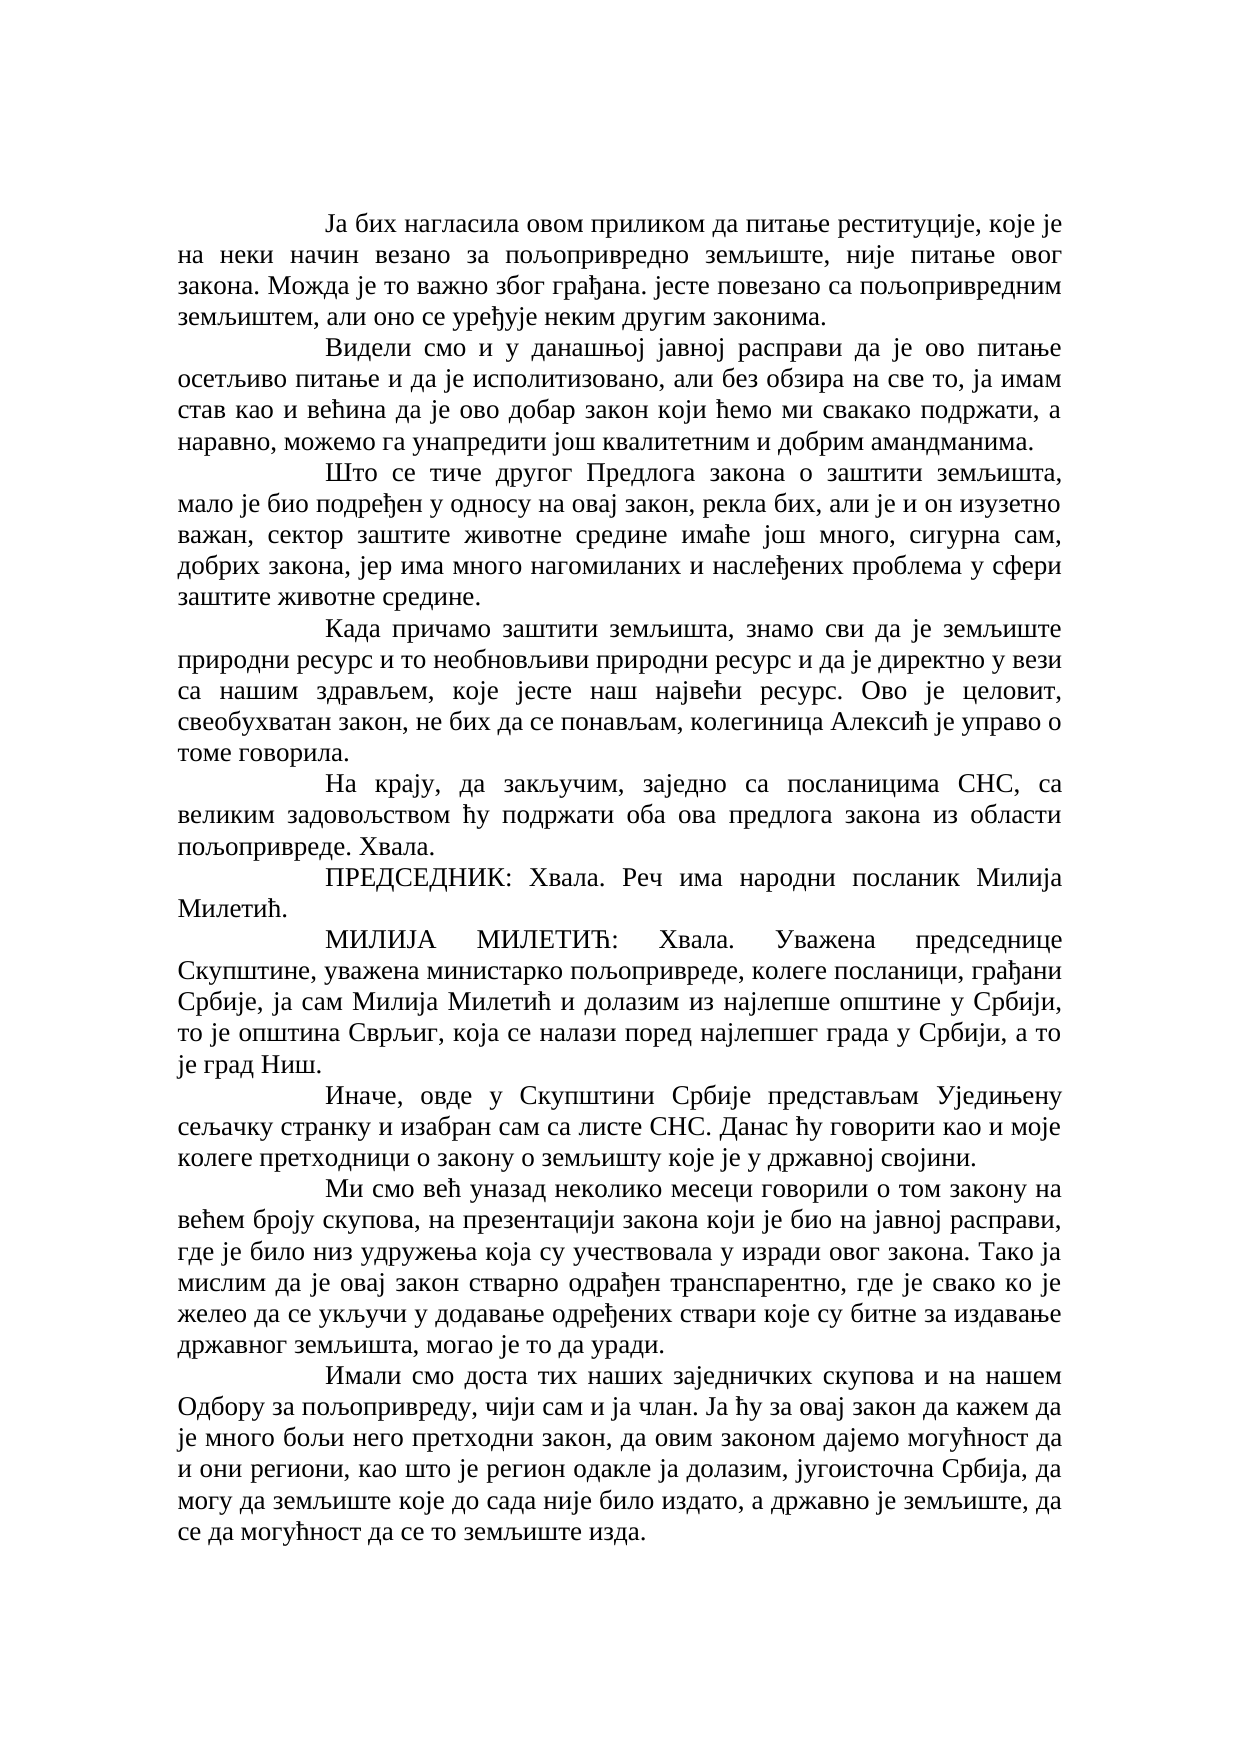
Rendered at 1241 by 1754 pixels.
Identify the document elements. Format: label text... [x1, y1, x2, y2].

text Ми смо већ уназад неколико месеци говорили о том закону на већем броју скупова, на презентацији закона који је био на јавној расправи, где је било низ удружења која су учествовала у изради овог закона. Тако ја мислим да је овај закон стварно одрађен транспарентно, где је свако ко је желео да се укључи у додавање одређених ствари које су битне за издавање државног земљишта, могао је то да уради. [177, 1172, 1063, 1359]
text Ја бих нагласила овом приликом да питање реституције, које је на неки начин везано за пољопривредно земљиште, није питање овог закона. Можда је то важно због грађана. јесте повезано са пољопривредним земљиштем, али оно се уређује неким другим законима. [177, 207, 1063, 331]
text Видели смо и у данашњој јавној расправи да је ово питање осетљиво питање и да је исполитизовано, али без обзира на све то, ја имам став као и већина да је ово добар закон који ћемо ми свакако подржати, а наравно, можемо га унапредити још квалитетним и добрим амандманима. [177, 331, 1063, 456]
text Имали смо доста тих наших заједничких скупова и на нашем Одбору за пољопривреду, чији сам и ја члан. Ја ћу за овај закон да кажем да је много бољи него претходни закон, да овим законом дајемо могућност да и они региони, као што је регион одакле ја долазим, југоисточна Србија, да могу да земљиште које до сада није било издато, а државно је земљиште, да се да могућност да се то земљиште изда. [177, 1359, 1063, 1546]
text На крају, да закључим, заједно са посланицима СНС, са великим задовољством ћу подржати оба ова предлога закона из области пољопривреде. Хвала. [177, 767, 1063, 861]
text Када причамо заштити земљишта, знамо сви да је земљиште природни ресурс и то необновљиви природни ресурс и да је директно у вези са нашим здрављем, које јесте наш највећи ресурс. Ово је целовит, свеобухватан закон, не бих да се понављам, колегиница Алексић је управо о томе говорила. [177, 612, 1063, 767]
text МИЛИЈА МИЛЕТИЋ: Хвала. Уважена председнице Скупштине, уважена министарко пољопривреде, колеге посланици, грађани Србије, ја сам Милија Милетић и долазим из најлепше општине у Србији, то је општина Сврљиг, која се налази поред најлепшег града у Србији, а то је град Ниш. [177, 923, 1063, 1079]
text Што се тиче другог Предлога закона о заштити земљишта, мало је био подређен у односу на овај закон, рекла бих, али је и он изузетно важан, сектор заштите животне средине имаће још много, сигурна сам, добрих закона, јер има много нагомиланих и наслеђених проблема у сфери заштите животне средине. [177, 456, 1063, 612]
text ПРЕДСЕДНИК: Хвала. Реч има народни посланик Милија Милетић. [177, 861, 1063, 923]
text Иначе, овде у Скупштини Србије представљам Уједињену сељачку странку и изабран сам са листе СНС. Данас ћу говорити као и моје колеге претходници о закону о земљишту које је у државној својини. [177, 1079, 1063, 1172]
